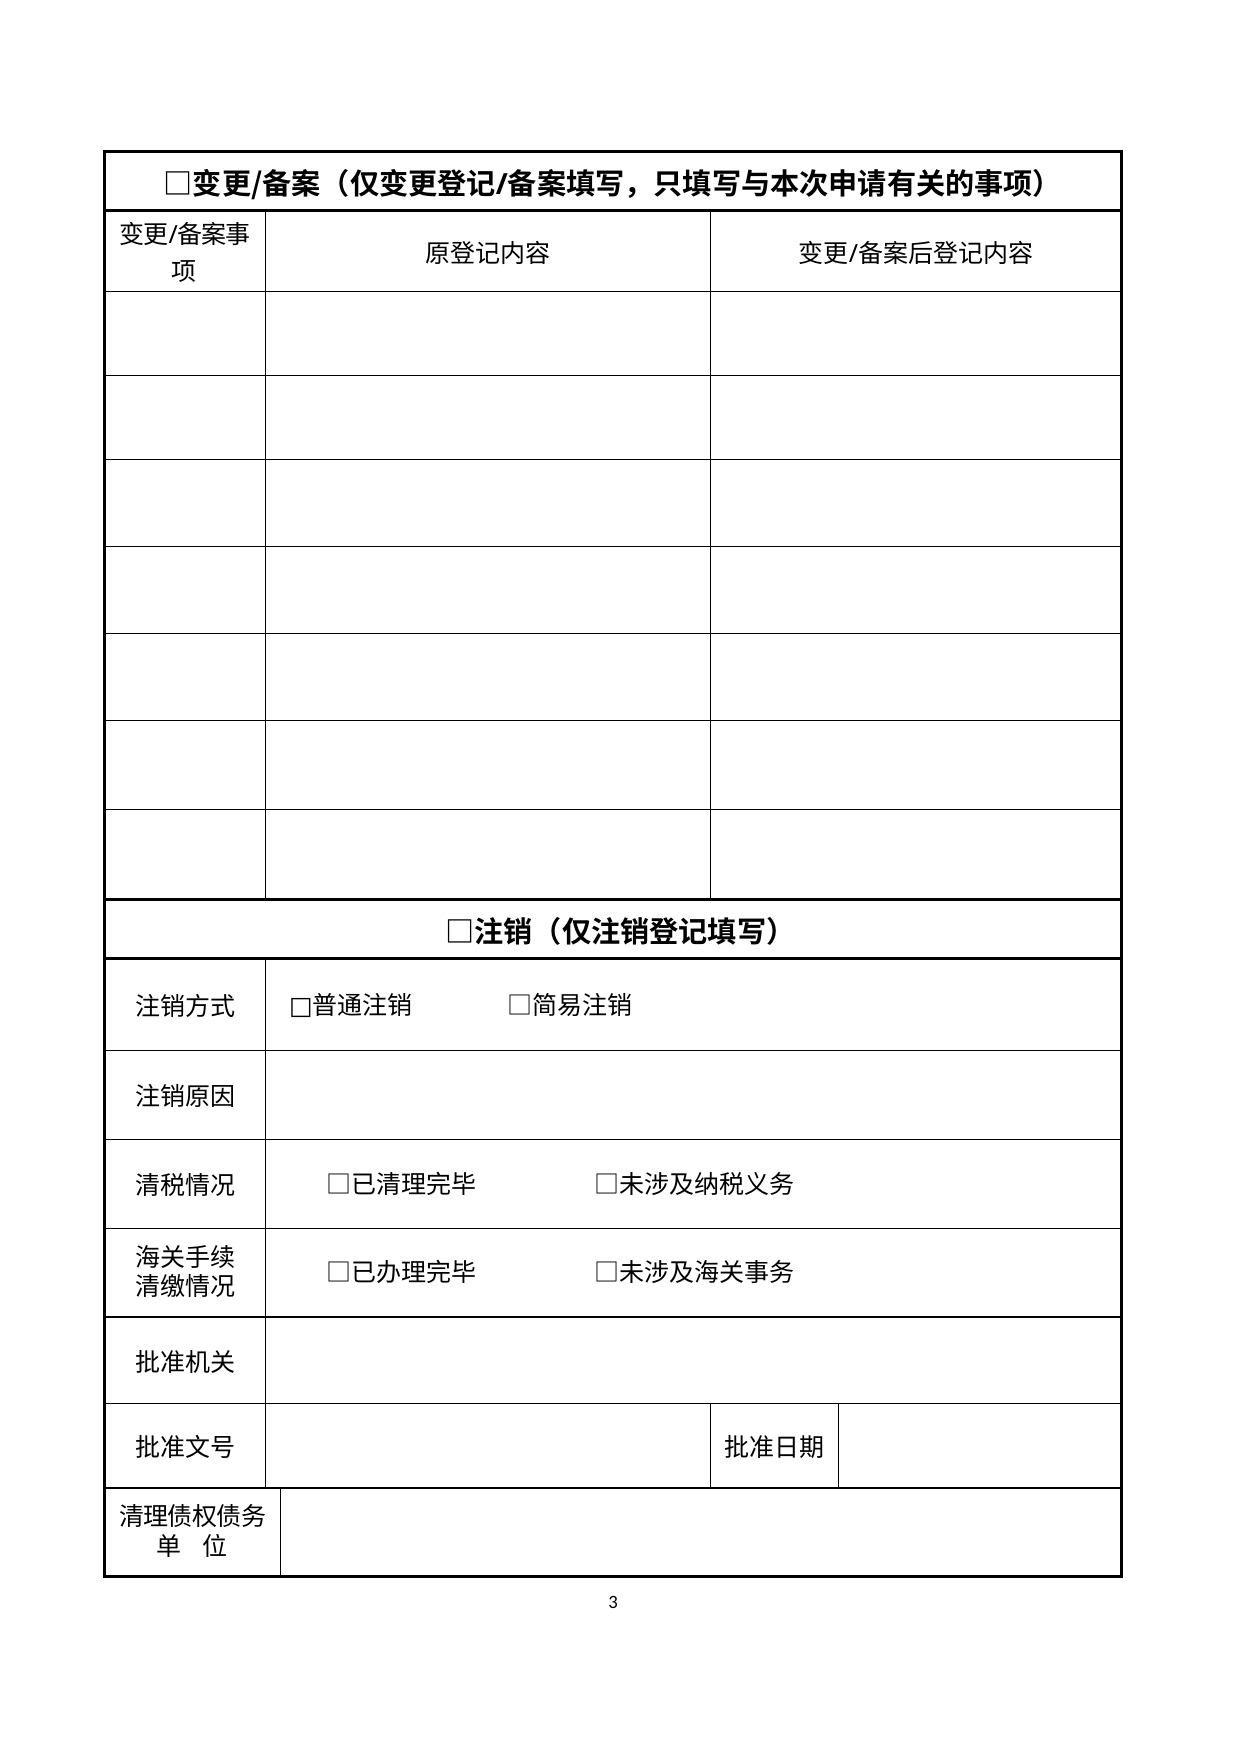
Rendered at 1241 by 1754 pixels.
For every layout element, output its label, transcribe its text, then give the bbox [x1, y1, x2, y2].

table_cell □注销（仅注销登记填写） [106, 901, 1120, 957]
table_cell 海关手续 清缴情况 [106, 1229, 265, 1316]
table_cell 变更/备案事项 [106, 212, 265, 291]
table_cell 注销方式 [106, 960, 265, 1049]
table_cell [711, 292, 1120, 375]
table_cell [839, 1404, 1120, 1487]
table_cell [106, 634, 265, 719]
table_cell [711, 721, 1120, 809]
table_cell 清税情况 [106, 1140, 265, 1228]
table_cell 批准文号 [106, 1404, 265, 1487]
table_cell □已清理完毕 □未涉及纳税义务 [266, 1140, 1120, 1228]
table_cell 清理债权债务单 位 [106, 1489, 280, 1574]
table_cell [106, 376, 265, 459]
table_cell 批准机关 [106, 1318, 265, 1403]
table_cell [266, 460, 710, 546]
table_cell □已办理完毕 □未涉及海关事务 [266, 1229, 1120, 1316]
table_cell [106, 460, 265, 546]
table_cell [266, 1318, 1120, 1403]
table_cell 批准日期 [711, 1404, 838, 1487]
table_cell [266, 547, 710, 633]
table_cell 原登记内容 [266, 212, 710, 291]
table_cell [106, 292, 265, 375]
table_cell [711, 634, 1120, 719]
table_cell [711, 547, 1120, 633]
table_cell [266, 376, 710, 459]
table_cell [106, 721, 265, 809]
table_cell □普通注销 □简易注销 [266, 960, 1120, 1049]
table_cell [266, 292, 710, 375]
table_cell [281, 1489, 1120, 1574]
table_cell [711, 460, 1120, 546]
table_cell [106, 547, 265, 633]
table_cell [711, 376, 1120, 459]
table_cell [266, 721, 710, 809]
table_cell □变更/备案（仅变更登记/备案填写，只填写与本次申请有关的事项） [106, 153, 1120, 208]
table_cell [711, 810, 1120, 898]
table_cell 注销原因 [106, 1051, 265, 1139]
table_cell [266, 1051, 1120, 1139]
table_cell [266, 810, 710, 898]
table_cell [106, 810, 265, 898]
table_cell [266, 634, 710, 719]
table_cell 变更/备案后登记内容 [711, 212, 1120, 291]
table_cell [266, 1404, 710, 1487]
